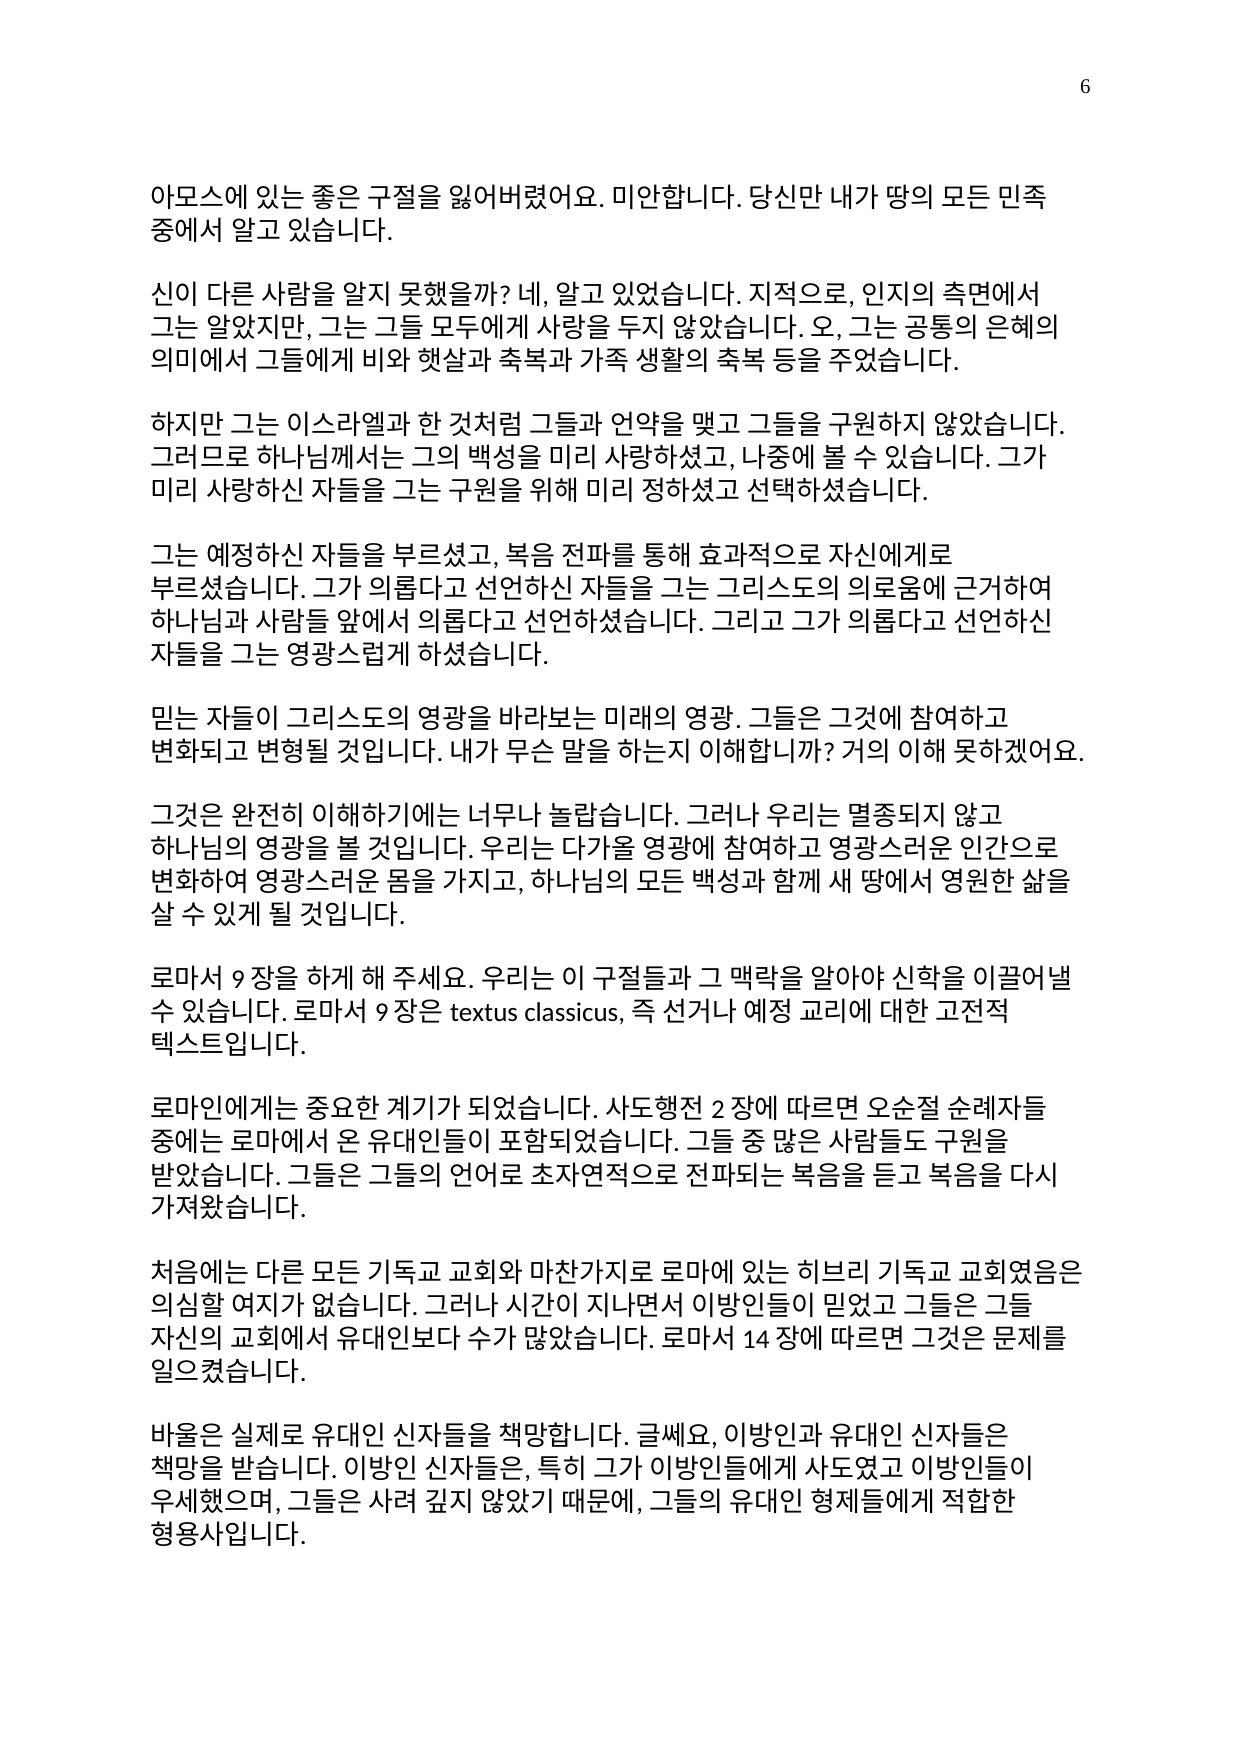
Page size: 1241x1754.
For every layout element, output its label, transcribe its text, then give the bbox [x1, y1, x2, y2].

text 믿는 자들이 그리스도의 영광을 바라보는 미래의 영광. 그들은 그것에 참여하고 변화되고 변형될 것입니다. 내가 무슨 말을 하는지 이해합니까? 거의 이해 못하겠어요. [150, 702, 1090, 768]
text 그는 예정하신 자들을 부르셨고, 복음 전파를 통해 효과적으로 자신에게로 부르셨습니다. 그가 의롭다고 선언하신 자들을 그는 그리스도의 의로움에 근거하여 하나님과 사람들 앞에서 의롭다고 선언하셨습니다. 그리고 그가 의롭다고 선언하신 자들을 그는 영광스럽게 하셨습니다. [150, 539, 1090, 671]
text 처음에는 다른 모든 기독교 교회와 마찬가지로 로마에 있는 히브리 기독교 교회였음은 의심할 여지가 없습니다. 그러나 시간이 지나면서 이방인들이 믿었고 그들은 그들 자신의 교회에서 유대인보다 수가 많았습니다. 로마서 14장에 따르면 그것은 문제를 일으켰습니다. [150, 1256, 1090, 1388]
text 로마인에게는 중요한 계기가 되었습니다. 사도행전 2장에 따르면 오순절 순례자들 중에는 로마에서 온 유대인들이 포함되었습니다. 그들 중 많은 사람들도 구원을 받았습니다. 그들은 그들의 언어로 초자연적으로 전파되는 복음을 듣고 복음을 다시 가져왔습니다. [150, 1093, 1090, 1225]
text 하지만 그는 이스라엘과 한 것처럼 그들과 언약을 맺고 그들을 구원하지 않았습니다. 그러므로 하나님께서는 그의 백성을 미리 사랑하셨고, 나중에 볼 수 있습니다. 그가 미리 사랑하신 자들을 그는 구원을 위해 미리 정하셨고 선택하셨습니다. [150, 408, 1090, 508]
text 로마서 9장을 하게 해 주세요. 우리는 이 구절들과 그 맥락을 알아야 신학을 이끌어낼 수 있습니다. 로마서 9장은 textus classicus, 즉 선거나 예정 교리에 대한 고전적 텍스트입니다. [150, 962, 1090, 1061]
text 그것은 완전히 이해하기에는 너무나 놀랍습니다. 그러나 우리는 멸종되지 않고 하나님의 영광을 볼 것입니다. 우리는 다가올 영광에 참여하고 영광스러운 인간으로 변화하여 영광스러운 몸을 가지고, 하나님의 모든 백성과 함께 새 땅에서 영원한 삶을 살 수 있게 될 것입니다. [150, 799, 1090, 931]
text 아모스에 있는 좋은 구절을 잃어버렸어요. 미안합니다. 당신만 내가 땅의 모든 민족 중에서 알고 있습니다. [150, 181, 1090, 247]
text 신이 다른 사람을 알지 못했을까? 네, 알고 있었습니다. 지적으로, 인지의 측면에서 그는 알았지만, 그는 그들 모두에게 사랑을 두지 않았습니다. 오, 그는 공통의 은혜의 의미에서 그들에게 비와 햇살과 축복과 가족 생활의 축복 등을 주었습니다. [150, 278, 1090, 377]
text 바울은 실제로 유대인 신자들을 책망합니다. 글쎄요, 이방인과 유대인 신자들은 책망을 받습니다. 이방인 신자들은, 특히 그가 이방인들에게 사도였고 이방인들이 우세했으며, 그들은 사려 깊지 않았기 때문에, 그들의 유대인 형제들에게 적합한 형용사입니다. [150, 1419, 1090, 1551]
